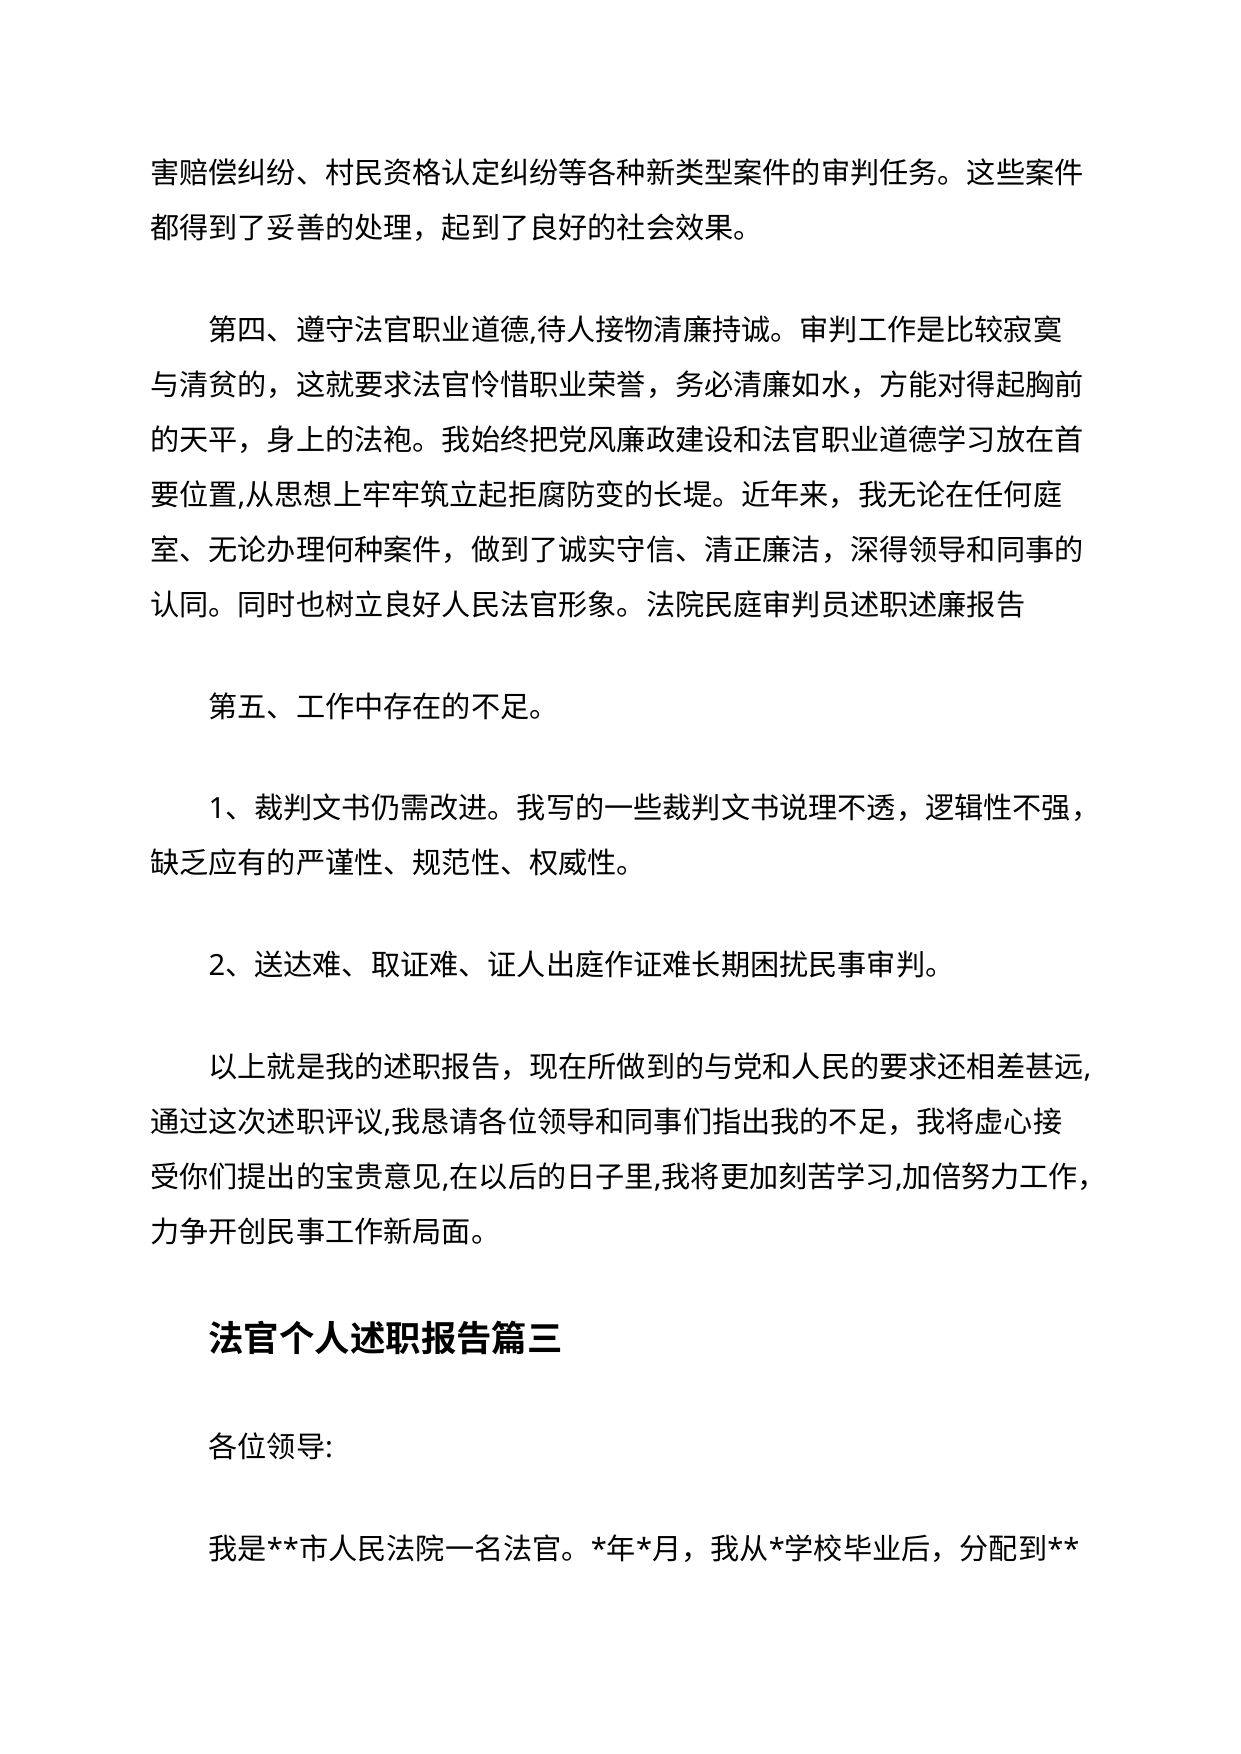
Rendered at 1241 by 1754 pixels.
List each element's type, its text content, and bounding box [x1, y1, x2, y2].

text 以上就是我的述职报告，现在所做到的与党和人民的要求还相差甚远,通过这次述职评议,我恳请各位领导和同事们指出我的不足，我将虚心接受你们提出的宝贵意见,在以后的日子里,我将更加刻苦学习,加倍努力工作，力争开创民事工作新局面。 [150, 1044, 1090, 1251]
text 第四、遵守法官职业道德,待人接物清廉持诚。审判工作是比较寂寞与清贫的，这就要求法官怜惜职业荣誉，务必清廉如水，方能对得起胸前的天平，身上的法袍。我始终把党风廉政建设和法官职业道德学习放在首要位置,从思想上牢牢筑立起拒腐防变的长堤。近年来，我无论在任何庭室、无论办理何种案件，做到了诚实守信、清正廉洁，深得领导和同事的认同。同时也树立良好人民法官形象。法院民庭审判员述职述廉报告 [150, 307, 1090, 624]
text 1、裁判文书仍需改进。我写的一些裁判文书说理不透，逻辑性不强，缺乏应有的严谨性、规范性、权威性。 [150, 785, 1090, 882]
text 各位领导: [150, 1424, 1090, 1466]
text 第五、工作中存在的不足。 [150, 683, 1090, 725]
text 2、送达难、取证难、证人出庭作证难长期困扰民事审判。 [150, 942, 1090, 984]
text 法官个人述职报告篇三 [150, 1310, 1090, 1362]
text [150, 1526, 1090, 1568]
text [150, 150, 1090, 247]
